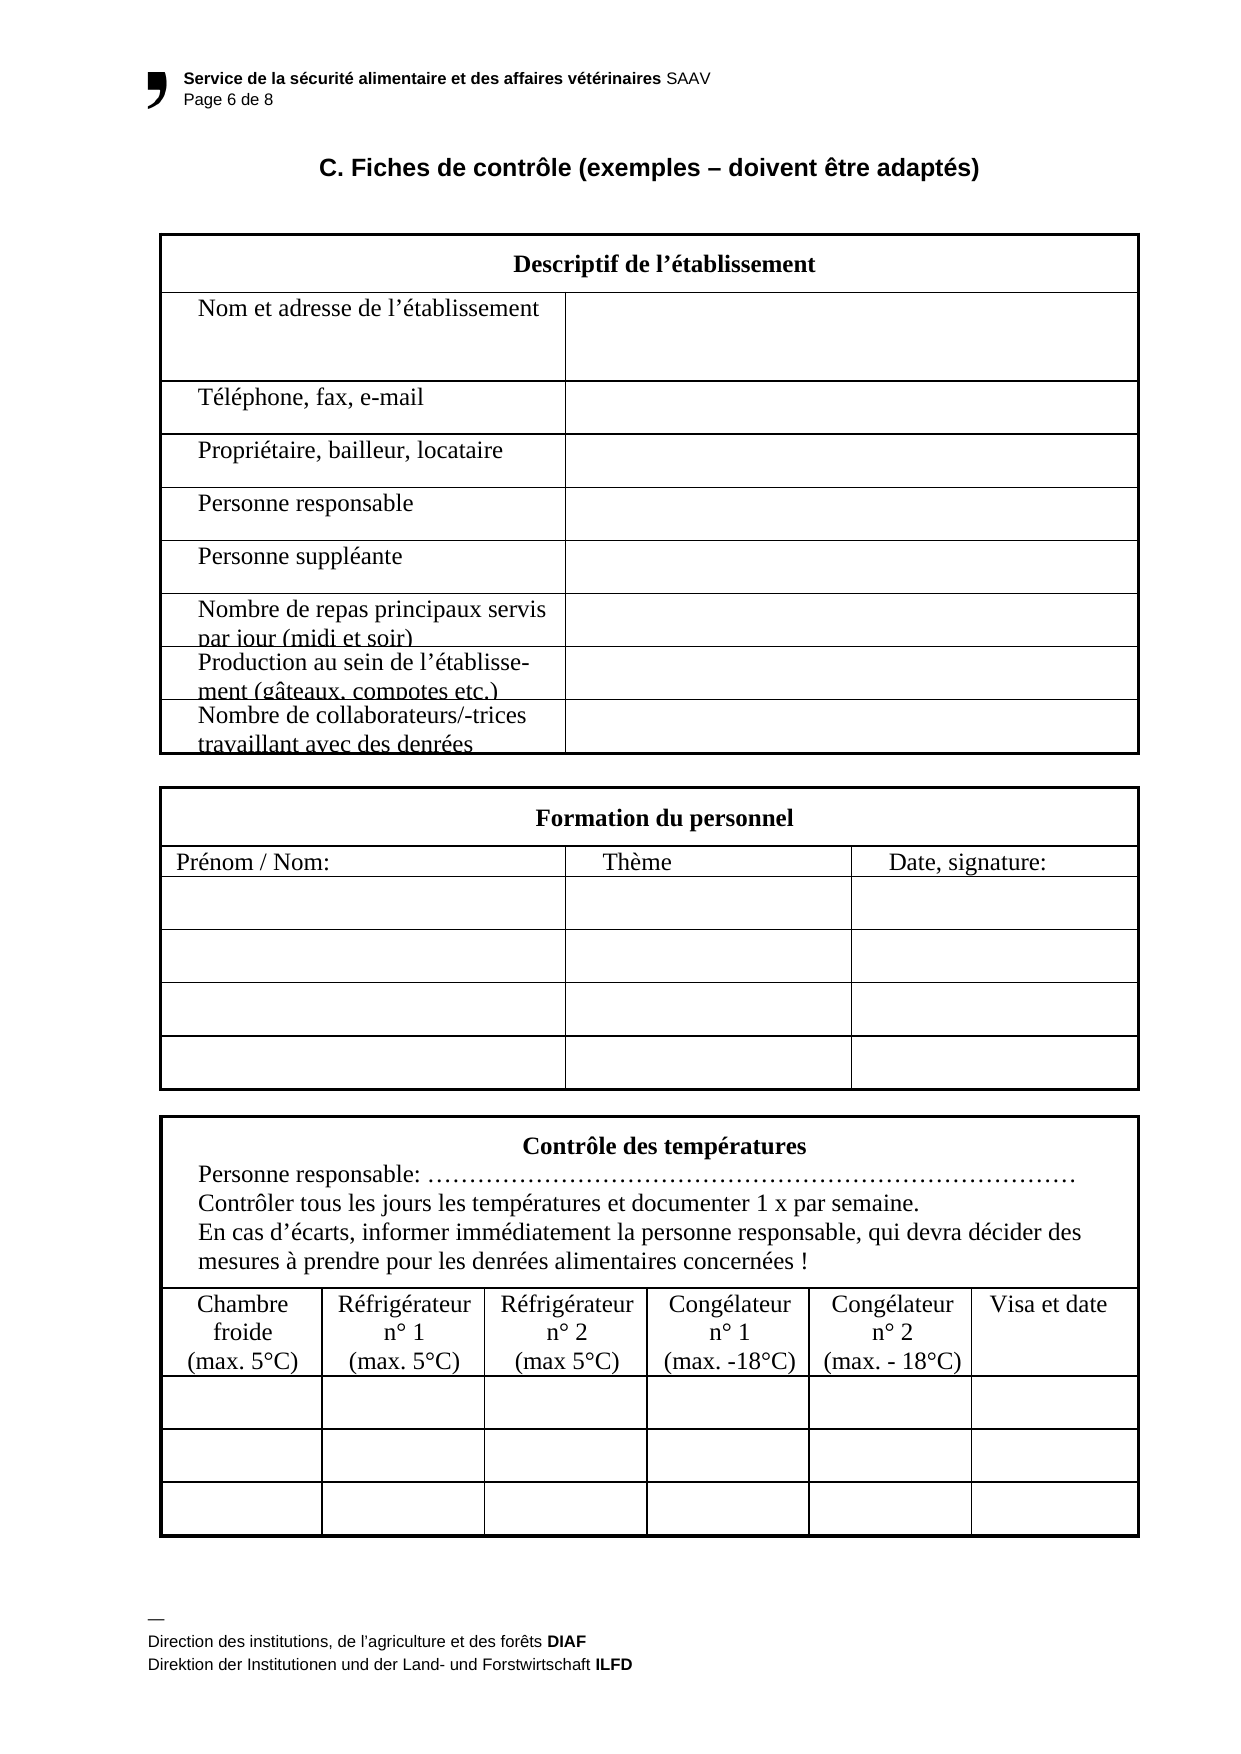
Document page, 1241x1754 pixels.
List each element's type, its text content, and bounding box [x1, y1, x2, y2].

table_cell [566, 594, 1137, 646]
table_cell [972, 1483, 1137, 1534]
table_cell [852, 1037, 1137, 1088]
table_cell [566, 930, 851, 982]
table_cell [810, 1377, 971, 1428]
table_cell [648, 1483, 808, 1534]
table_cell Visa et date [972, 1289, 1137, 1375]
table_cell [163, 1483, 321, 1534]
table_cell [566, 488, 1137, 539]
table_cell [566, 541, 1137, 593]
table_cell [162, 930, 565, 982]
table_cell [566, 983, 851, 1035]
table_cell [162, 1037, 565, 1088]
text C. Fiches de contrôle (exemples – doivent être adaptés) [148, 153, 1152, 182]
table_cell [566, 435, 1137, 486]
table_cell [485, 1483, 646, 1534]
table_cell [810, 1483, 971, 1534]
table_cell Congélateur n° 1 (max. -18°C) [648, 1289, 808, 1375]
table_cell [566, 382, 1137, 433]
table_cell Nom et adresse de l’établissement [162, 293, 565, 380]
table_cell [852, 877, 1137, 929]
table_cell Thème [566, 847, 851, 876]
table_cell [648, 1430, 808, 1481]
table_cell [566, 877, 851, 929]
table_cell Personne responsable [162, 488, 565, 539]
table_cell [323, 1430, 484, 1481]
table_cell [566, 293, 1137, 380]
table_cell [162, 877, 565, 929]
table_cell [852, 930, 1137, 982]
table_cell Prénom / Nom: [162, 847, 565, 876]
table_cell Téléphone, fax, e-mail [162, 382, 565, 433]
table_cell Chambre froide (max. 5°C) [163, 1289, 321, 1375]
table_cell [972, 1430, 1137, 1481]
table_header Contrôle des températures Personne responsable: …………………………………………………………………… Contrôler tous les jours les températures et documenter 1 x par semaine. En cas d’écarts, informer immédiatement la personne responsable, qui devra décider des mesures à prendre pour les denrées alimentaires concernées ! [163, 1118, 1137, 1287]
table_cell Propriétaire, bailleur, locataire [162, 435, 565, 486]
table_cell [972, 1377, 1137, 1428]
table_cell [648, 1377, 808, 1428]
table_header Descriptif de l’établissement [162, 236, 1137, 292]
table_cell [163, 1430, 321, 1481]
table_header Formation du personnel [162, 789, 1137, 845]
table_cell Réfrigérateur n° 1 (max. 5°C) [323, 1289, 484, 1375]
table_cell [485, 1377, 646, 1428]
table_cell [323, 1377, 484, 1428]
table_cell Congélateur n° 2 (max. - 18°C) [810, 1289, 971, 1375]
table_cell [323, 1483, 484, 1534]
picture [147, 72, 167, 109]
table_cell [810, 1430, 971, 1481]
table_cell [566, 700, 1137, 752]
table_cell Date, signature: [852, 847, 1137, 876]
table_cell [485, 1430, 646, 1481]
table_cell Production au sein de l’établissement (gâteaux, compotes etc.) [162, 647, 565, 699]
table_cell [162, 983, 565, 1035]
table_cell [852, 983, 1137, 1035]
table_cell Nombre de repas principaux servis par jour (midi et soir) [162, 594, 565, 646]
table_cell Nombre de collaborateurs/-trices travaillant avec des denrées alimentaires [162, 700, 565, 752]
table_cell Réfrigérateur n° 2 (max 5°C) [485, 1289, 646, 1375]
table_cell [566, 1037, 851, 1088]
table_cell Personne suppléante [162, 541, 565, 593]
table_cell [566, 647, 1137, 699]
table_cell [163, 1377, 321, 1428]
